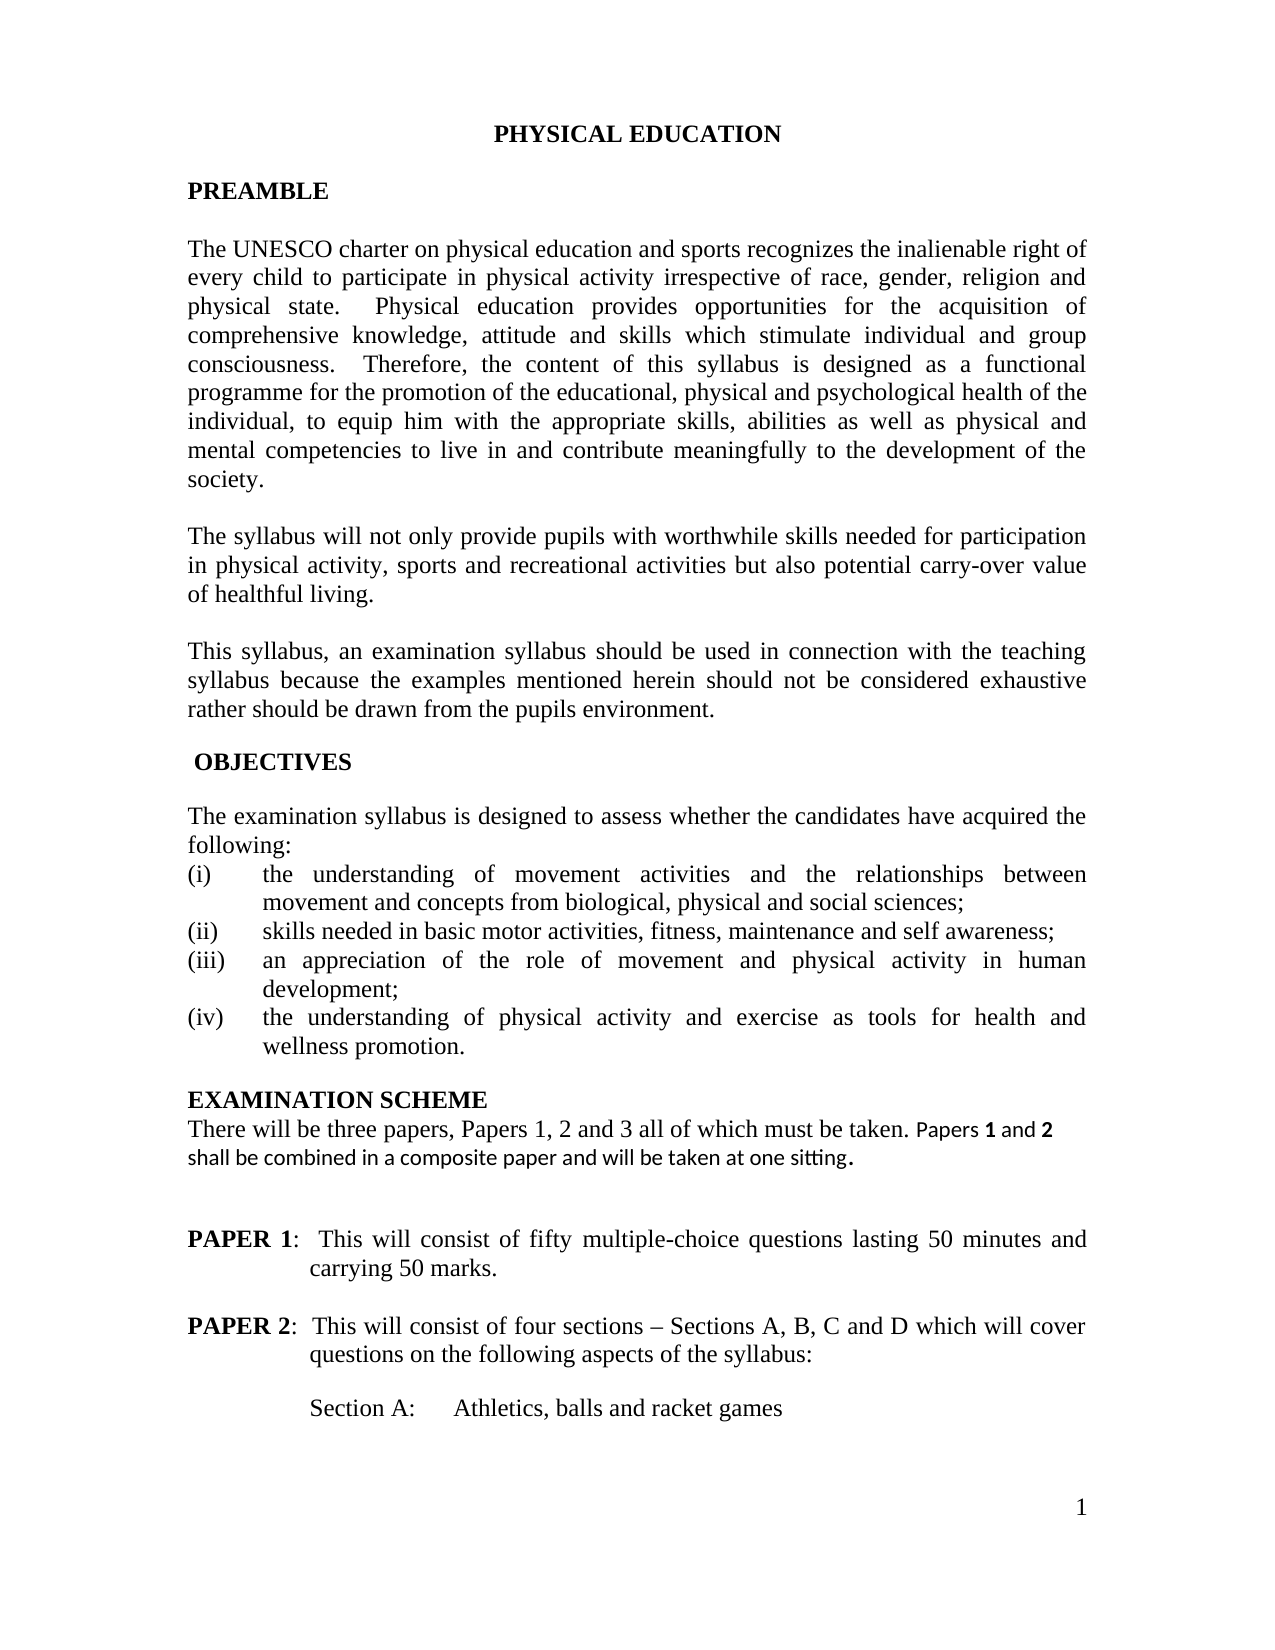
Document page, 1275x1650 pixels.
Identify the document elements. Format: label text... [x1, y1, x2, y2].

list PHYSICAL EDUCATION [187, 119, 1087, 147]
list PREAMBLE [187, 176, 1087, 205]
list an appreciation of the role of movement and physical activity in human development; [187, 945, 1087, 1002]
list The syllabus will not only provide pupils with worthwhile skills needed for participation in physical activity, sports and recreational activities but also potential carry-over value of healthful living. [187, 521, 1087, 607]
text Section A: Athletics, balls and racket games [309, 1393, 1087, 1422]
list skills needed in basic motor activities, fitness, maintenance and self awareness; [187, 916, 1087, 945]
list the understanding of movement activities and the relationships between movement and concepts from biological, physical and social sciences; [187, 859, 1087, 916]
list The UNESCO charter on physical education and sports recognizes the inalienable right of every child to participate in physical activity irrespective of race, gender, religion and physical state. Physical education provides opportunities for the acquisition of comprehensive knowledge, attitude and skills which stimulate individual and group consciousness. Therefore, the content of this syllabus is designed as a functional programme for the promotion of the educational, physical and psychological health of the individual, to equip him with the appropriate skills, abilities as well as physical and mental competencies to live in and contribute meaningfully to the development of the society. [187, 234, 1087, 492]
list The examination syllabus is designed to assess whether the candidates have acquired the following: [187, 801, 1087, 859]
text There will be three papers, Papers 1, 2 and 3 all of which must be taken. Papers 1 and 2 shall be combined in a composite paper and will be taken at one sitting. [187, 1114, 1087, 1171]
list the understanding of physical activity and exercise as tools for health and wellness promotion. [187, 1002, 1087, 1060]
list PAPER 1: This will consist of fifty multiple-choice questions lasting 50 minutes and carrying 50 marks. [187, 1224, 1087, 1282]
text OBJECTIVES [187, 747, 1087, 776]
text EXAMINATION SCHEME [187, 1085, 1087, 1114]
list PAPER 2: This will consist of four sections – Sections A, B, C and D which will cover questions on the following aspects of the syllabus: [187, 1311, 1087, 1368]
list This syllabus, an examination syllabus should be used in connection with the teaching syllabus because the examples mentioned herein should not be considered exhaustive rather should be drawn from the pupils environment. [187, 636, 1087, 722]
